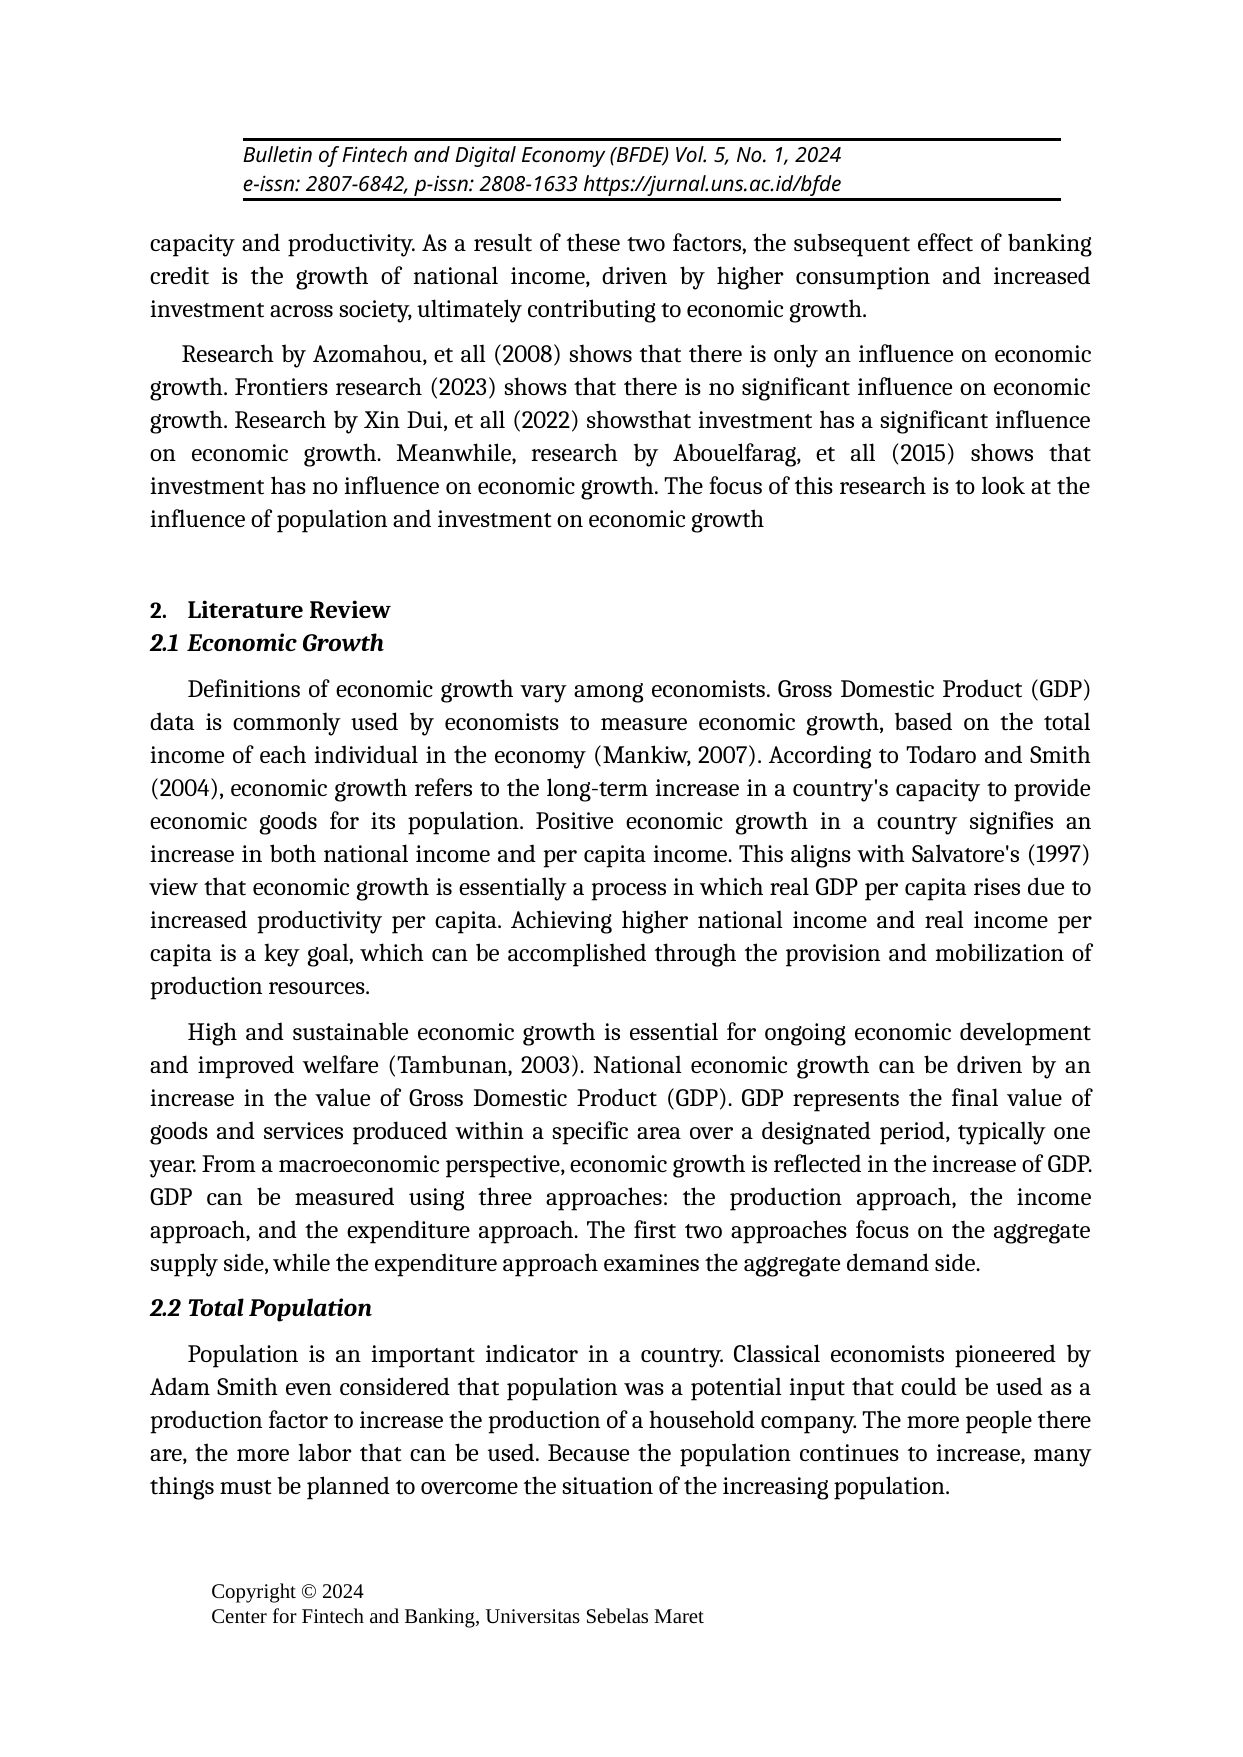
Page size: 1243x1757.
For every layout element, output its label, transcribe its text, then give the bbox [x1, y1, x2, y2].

text High and sustainable economic growth is essential for ongoing economic development and improved welfare (Tambunan, 2003). National economic growth can be driven by an increase in the value of Gross Domestic Product (GDP). GDP represents the final value of goods and services produced within a specific area over a designated period, typically one year. From a macroeconomic perspective, economic growth is reflected in the increase of GDP. GDP can be measured using three approaches: the production approach, the income approach, and the expenditure approach. The first two approaches focus on the aggregate supply side, while the expenditure approach examines the aggregate demand side. [150, 1018, 1093, 1277]
text Research by Azomahou, et all (2008) shows that there is only an influence on economic growth. Frontiers research (2023) shows that there is no significant influence on economic growth. Research by Xin Dui, et all (2022) showsthat investment has a significant influence on economic growth. Meanwhile, research by Abouelfarag, et all (2015) shows that investment has no influence on economic growth. The focus of this research is to look at the influence of population and investment on economic growth [150, 340, 1093, 534]
text Definitions of economic growth vary among economists. Gross Domestic Product (GDP) data is commonly used by economists to measure economic growth, based on the total income of each individual in the economy (Mankiw, 2007). According to Todaro and Smith (2004), economic growth refers to the long-term increase in a country's capacity to provide economic goods for its population. Positive economic growth in a country signifies an increase in both national income and per capita income. This aligns with Salvatore's (1997) view that economic growth is essentially a process in which real GDP per capita rises due to increased productivity per capita. Achieving higher national income and real income per capita is a key goal, which can be accomplished through the provision and mobilization of production resources. [150, 675, 1093, 1001]
list Total Population [150, 1294, 1093, 1323]
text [150, 229, 1093, 323]
list Literature Review [150, 596, 1093, 625]
list Economic Growth [150, 629, 1093, 658]
text Population is an important indicator in a country. Classical economists pioneered by Adam Smith even considered that population was a potential input that could be used as a production factor to increase the production of a household company. The more people there are, the more labor that can be used. Because the population continues to increase, many things must be planned to overcome the situation of the increasing population. [150, 1340, 1093, 1501]
